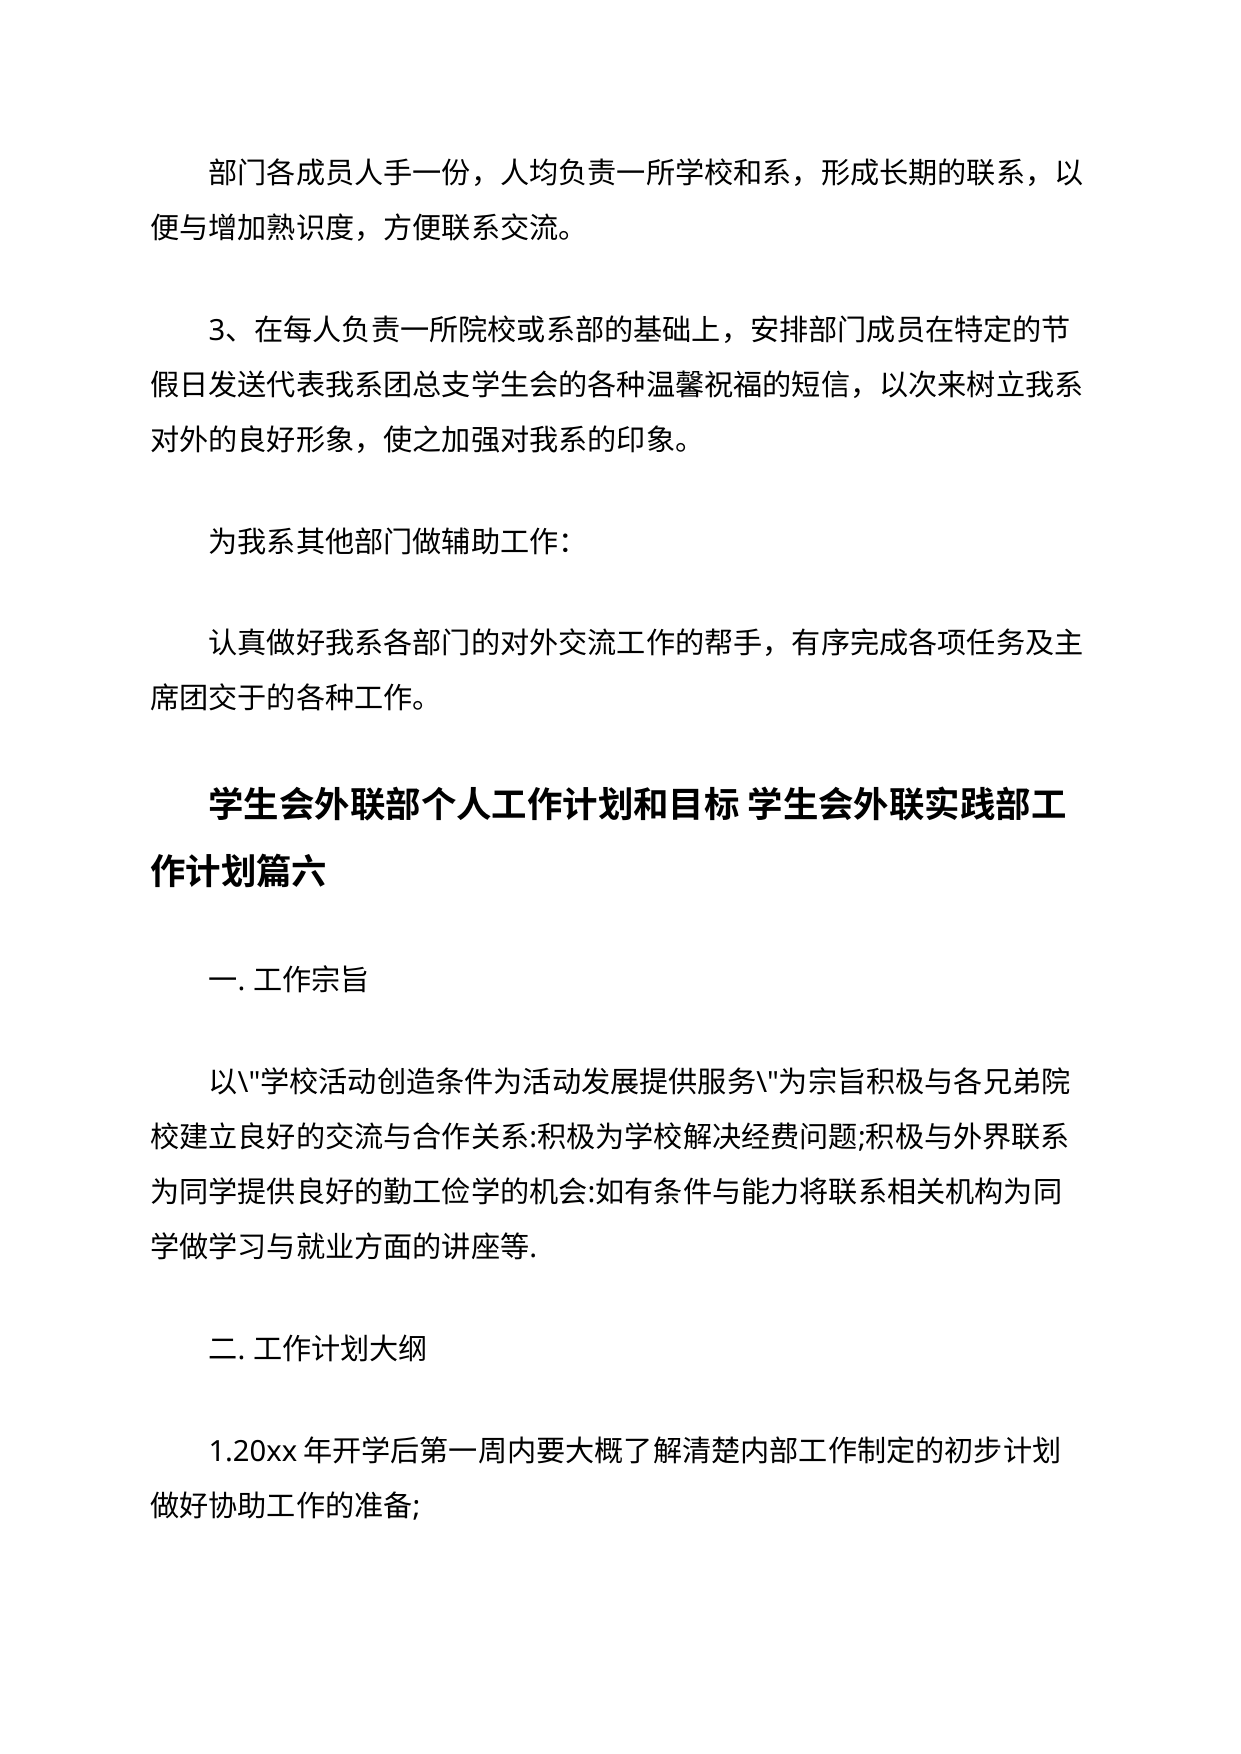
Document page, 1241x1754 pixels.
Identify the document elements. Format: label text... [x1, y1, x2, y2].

text 二. 工作计划大纲 [150, 1326, 1090, 1368]
text 1.20xx年开学后第一周内要大概了解清楚内部工作制定的初步计划做好协助工作的准备; [150, 1428, 1090, 1525]
text 3、在每人负责一所院校或系部的基础上，安排部门成员在特定的节假日发送代表我系团总支学生会的各种温馨祝福的短信，以次来树立我系对外的良好形象，使之加强对我系的印象。 [150, 307, 1090, 459]
text 部门各成员人手一份，人均负责一所学校和系，形成长期的联系，以便与增加熟识度，方便联系交流。 [150, 150, 1090, 247]
text 认真做好我系各部门的对外交流工作的帮手，有序完成各项任务及主席团交于的各种工作。 [150, 620, 1090, 717]
text 学生会外联部个人工作计划和目标 学生会外联实践部工作计划篇六 [150, 777, 1090, 894]
text 为我系其他部门做辅助工作： [150, 518, 1090, 561]
text 以\"学校活动创造条件为活动发展提供服务\"为宗旨积极与各兄弟院校建立良好的交流与合作关系:积极为学校解决经费问题;积极与外界联系为同学提供良好的勤工俭学的机会:如有条件与能力将联系相关机构为同学做学习与就业方面的讲座等. [150, 1059, 1090, 1266]
text 一. 工作宗旨 [150, 957, 1090, 999]
